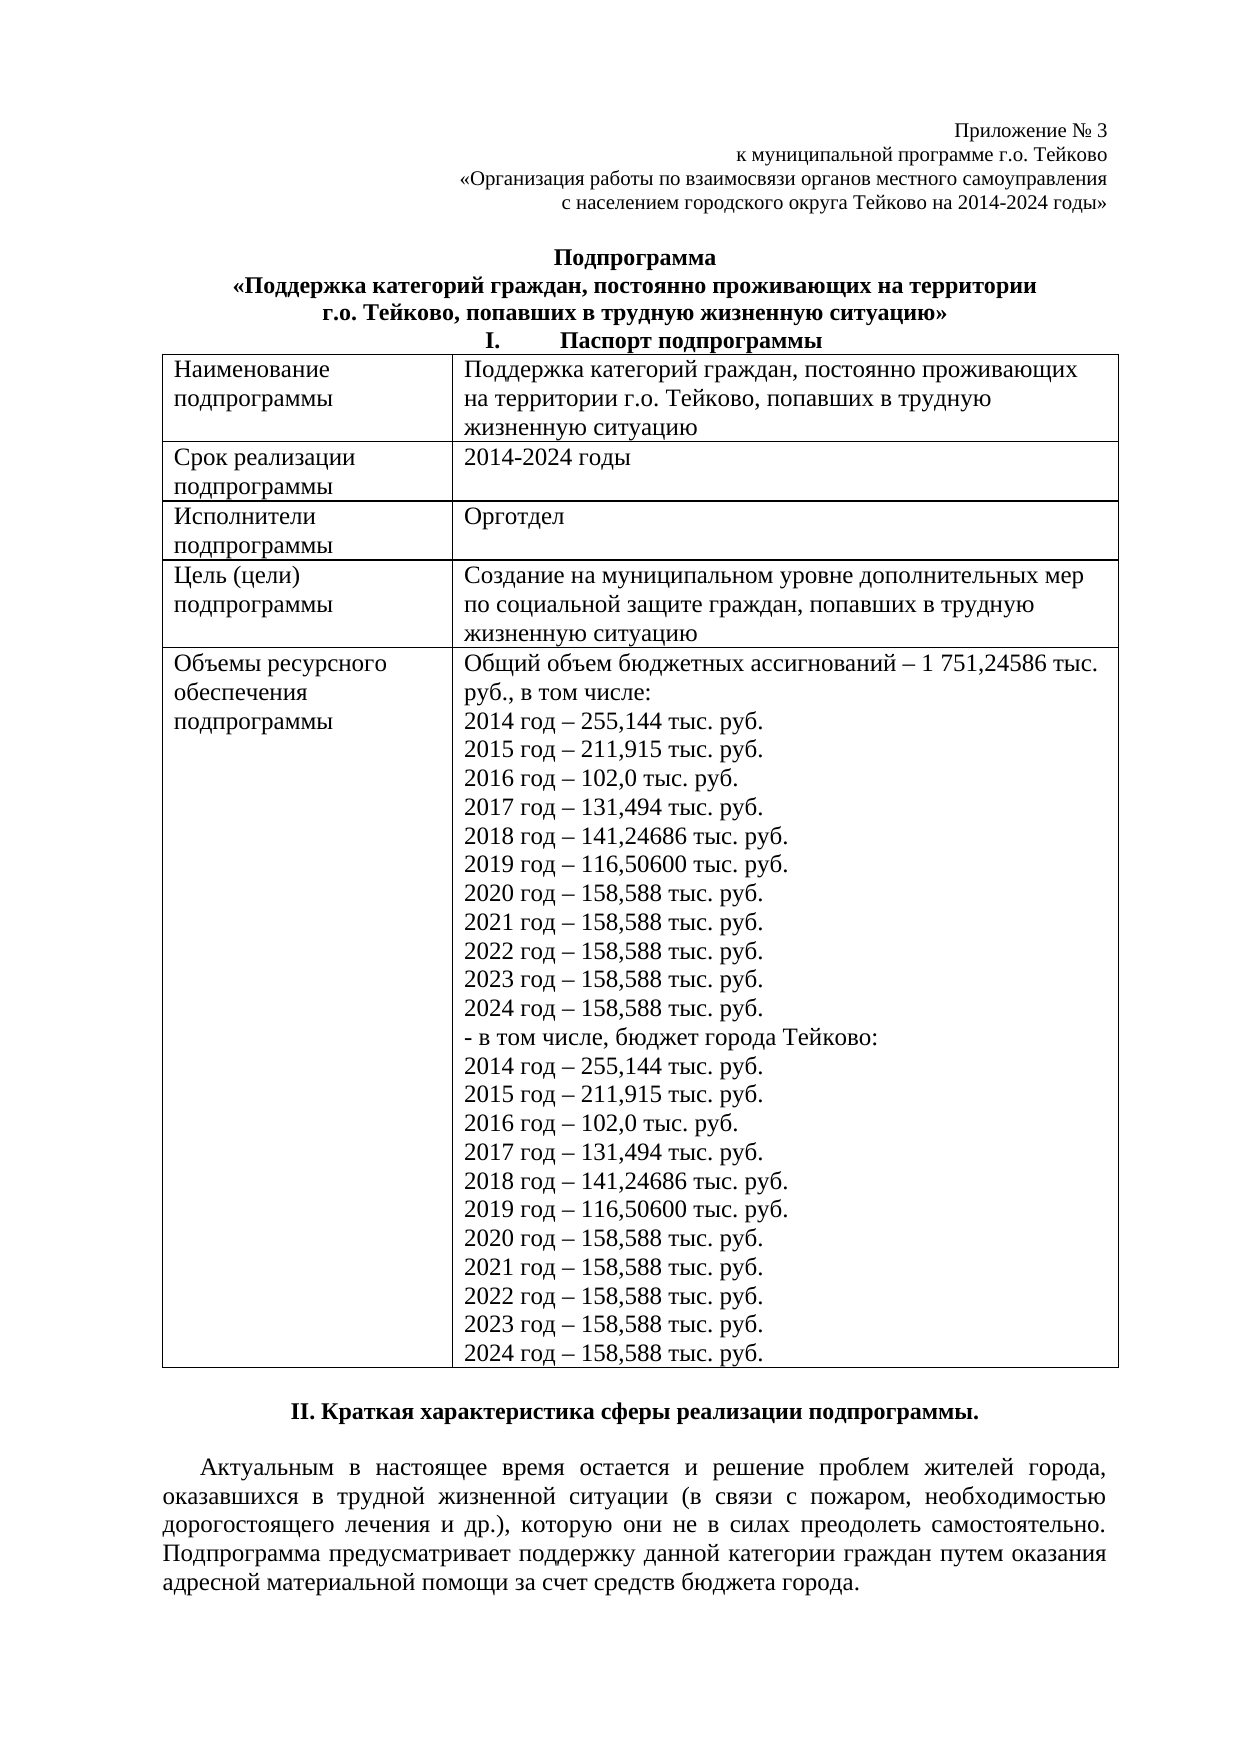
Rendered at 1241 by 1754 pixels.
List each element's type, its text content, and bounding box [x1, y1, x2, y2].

table_cell Срок реализации подпрограммы [163, 442, 452, 500]
text «Поддержка категорий граждан, постоянно проживающих на территории г.о. Тейково, попавших в трудную жизненную ситуацию» [162, 271, 1107, 326]
text Подпрограмма [162, 243, 1107, 271]
table_cell 2014-2024 годы [453, 442, 1118, 500]
text Актуальным в настоящее время остается и решение проблем жителей города, оказавшихся в трудной жизненной ситуации (в связи с пожаром, необходимостью дорогостоящего лечения и др.), которую они не в силах преодолеть самостоятельно. Подпрограмма предусматривает поддержку данной категории граждан путем оказания адресной материальной помощи за счет средств бюджета города. [162, 1452, 1107, 1596]
table_header Поддержка категорий граждан, постоянно проживающих на территории г.о. Тейково, попавших в трудную жизненную ситуацию [453, 355, 1118, 441]
text «Организация работы по взаимосвязи органов местного самоуправления [162, 166, 1107, 190]
list Паспорт подпрограммы [200, 326, 1107, 353]
table_cell Объемы ресурсного обеспечения подпрограммы [163, 648, 452, 1367]
table_cell Общий объем бюджетных ассигнований – 1 751,24586 тыс. руб., в том числе: 2014 год – 255,144 тыс. руб. 2015 год – 211,915 тыс. руб. 2016 год – 102,0 тыс. руб. 2017 год – 131,494 тыс. руб. 2018 год – 141,24686 тыс. руб. 2019 год – 116,50600 тыс. руб. 2020 год – 158,588 тыс. руб. 2021 год – 158,588 тыс. руб. 2022 год – 158,588 тыс. руб. 2023 год – 158,588 тыс. руб. 2024 год – 158,588 тыс. руб. - в том числе, бюджет города Тейково: 2014 год – 255,144 тыс. руб. 2015 год – 211,915 тыс. руб. 2016 год – 102,0 тыс. руб. 2017 год – 131,494 тыс. руб. 2018 год – 141,24686 тыс. руб. 2019 год – 116,50600 тыс. руб. 2020 год – 158,588 тыс. руб. 2021 год – 158,588 тыс. руб. 2022 год – 158,588 тыс. руб. 2023 год – 158,588 тыс. руб. 2024 год – 158,588 тыс. руб. [453, 648, 1118, 1367]
text II. Краткая характеристика сферы реализации подпрограммы. [162, 1397, 1107, 1424]
table_cell Создание на муниципальном уровне дополнительных мер по социальной защите граждан, попавших в трудную жизненную ситуацию [453, 561, 1118, 647]
text Приложение № 3 [162, 118, 1107, 142]
text с населением городского округа Тейково на 2014-2024 годы» [162, 190, 1107, 214]
table_cell Исполнители подпрограммы [163, 502, 452, 559]
table_header Наименование подпрограммы [163, 355, 452, 441]
text к муниципальной программе г.о. Тейково [162, 142, 1107, 166]
table_cell Цель (цели) подпрограммы [163, 561, 452, 647]
table_cell Орготдел [453, 502, 1118, 559]
